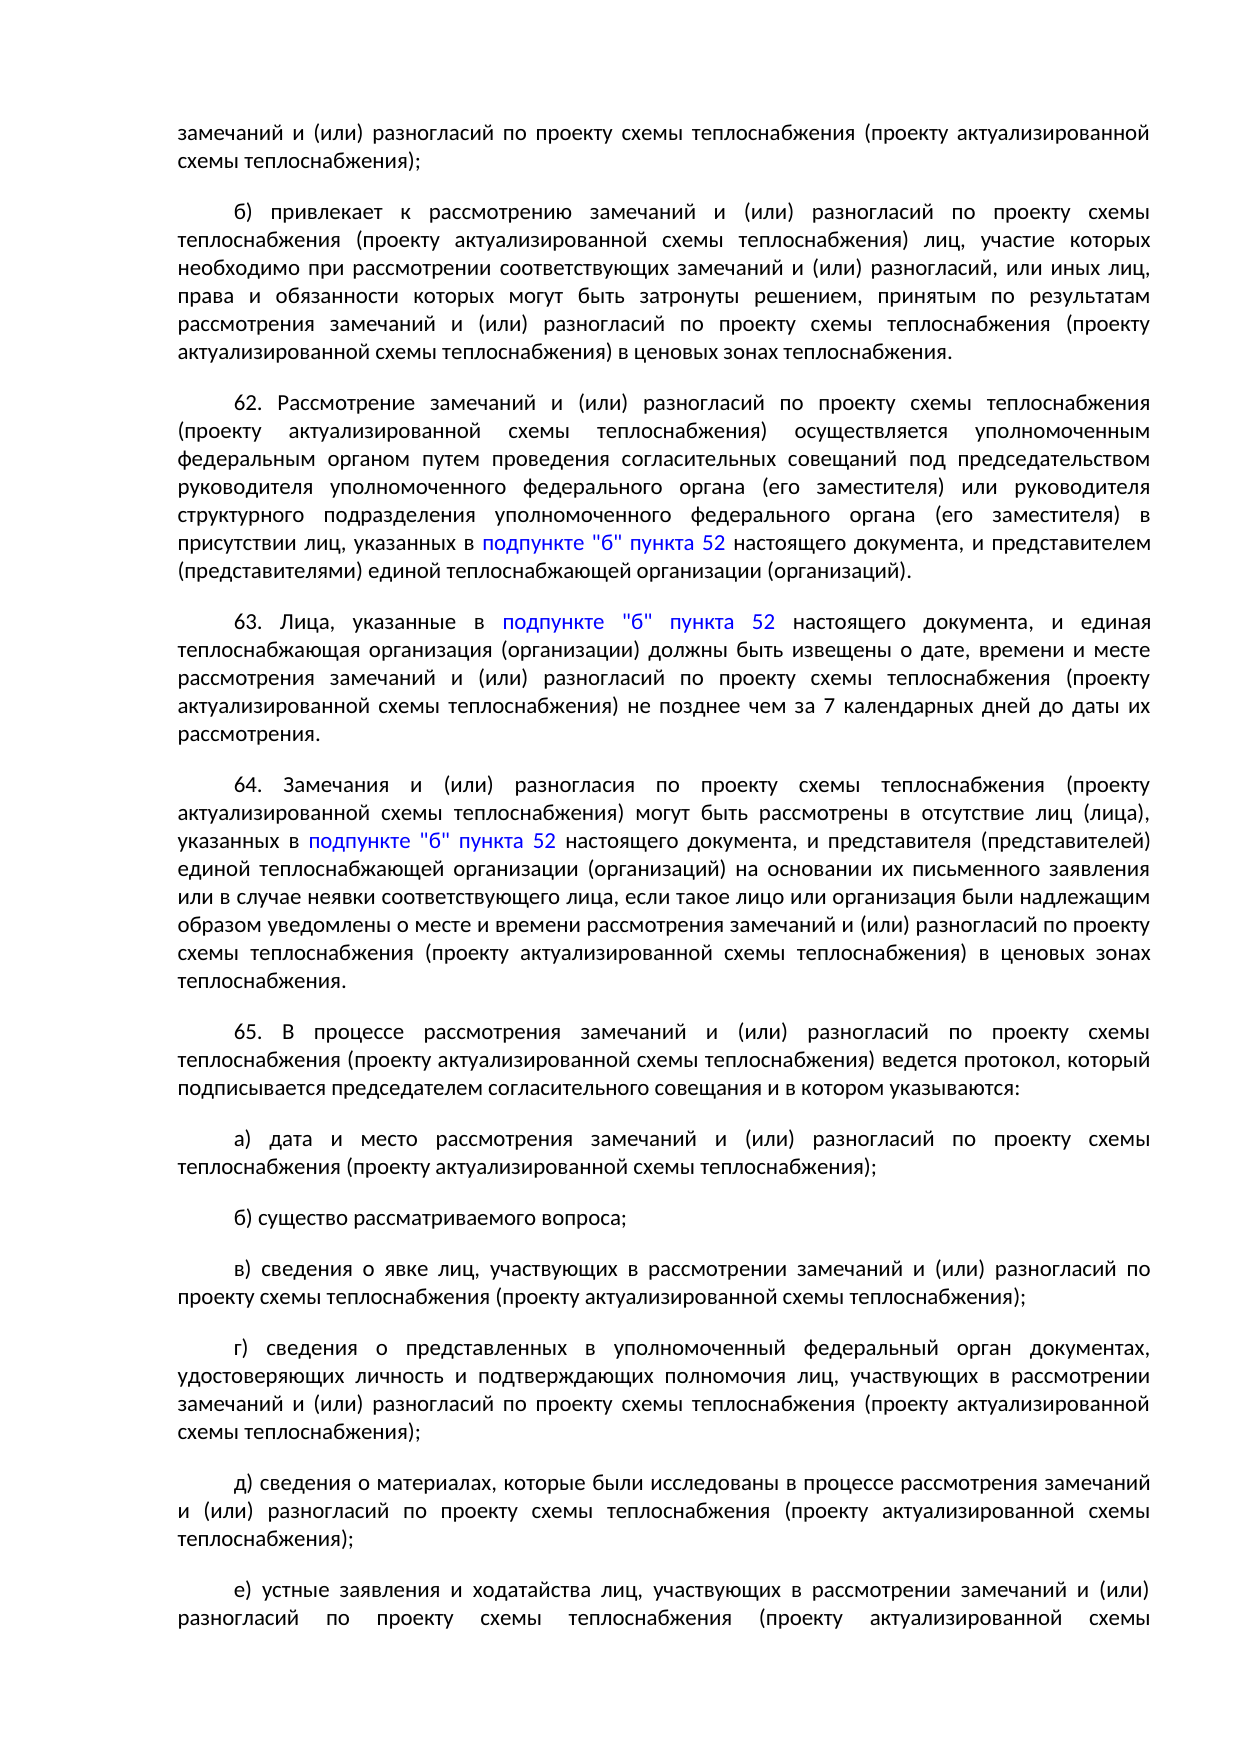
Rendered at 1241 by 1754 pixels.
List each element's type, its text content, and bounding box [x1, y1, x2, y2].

text 65. В процессе рассмотрения замечаний и (или) разногласий по проекту схемы теплоснабжения (проекту актуализированной схемы теплоснабжения) ведется протокол, который подписывается председателем согласительного совещания и в котором указываются: [177, 1017, 1152, 1101]
text в) сведения о явке лиц, участвующих в рассмотрении замечаний и (или) разногласий по проекту схемы теплоснабжения (проекту актуализированной схемы теплоснабжения); [177, 1254, 1152, 1310]
text б) существо рассматриваемого вопроса; [177, 1203, 1152, 1231]
text д) сведения о материалах, которые были исследованы в процессе рассмотрения замечаний и (или) разногласий по проекту схемы теплоснабжения (проекту актуализированной схемы теплоснабжения); [177, 1468, 1152, 1552]
text 63. Лица, указанные в подпункте "б" пункта 52 настоящего документа, и единая теплоснабжающая организация (организации) должны быть извещены о дате, времени и месте рассмотрения замечаний и (или) разногласий по проекту схемы теплоснабжения (проекту актуализированной схемы теплоснабжения) не позднее чем за 7 календарных дней до даты их рассмотрения. [177, 607, 1152, 747]
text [177, 118, 1152, 174]
text 64. Замечания и (или) разногласия по проекту схемы теплоснабжения (проекту актуализированной схемы теплоснабжения) могут быть рассмотрены в отсутствие лиц (лица), указанных в подпункте "б" пункта 52 настоящего документа, и представителя (представителей) единой теплоснабжающей организации (организаций) на основании их письменного заявления или в случае неявки соответствующего лица, если такое лицо или организация были надлежащим образом уведомлены о месте и времени рассмотрения замечаний и (или) разногласий по проекту схемы теплоснабжения (проекту актуализированной схемы теплоснабжения) в ценовых зонах теплоснабжения. [177, 770, 1152, 994]
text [177, 1575, 1152, 1631]
text а) дата и место рассмотрения замечаний и (или) разногласий по проекту схемы теплоснабжения (проекту актуализированной схемы теплоснабжения); [177, 1124, 1152, 1180]
text 62. Рассмотрение замечаний и (или) разногласий по проекту схемы теплоснабжения (проекту актуализированной схемы теплоснабжения) осуществляется уполномоченным федеральным органом путем проведения согласительных совещаний под председательством руководителя уполномоченного федерального органа (его заместителя) или руководителя структурного подразделения уполномоченного федерального органа (его заместителя) в присутствии лиц, указанных в подпункте "б" пункта 52 настоящего документа, и представителем (представителями) единой теплоснабжающей организации (организаций). [177, 388, 1152, 584]
text б) привлекает к рассмотрению замечаний и (или) разногласий по проекту схемы теплоснабжения (проекту актуализированной схемы теплоснабжения) лиц, участие которых необходимо при рассмотрении соответствующих замечаний и (или) разногласий, или иных лиц, права и обязанности которых могут быть затронуты решением, принятым по результатам рассмотрения замечаний и (или) разногласий по проекту схемы теплоснабжения (проекту актуализированной схемы теплоснабжения) в ценовых зонах теплоснабжения. [177, 197, 1152, 365]
text г) сведения о представленных в уполномоченный федеральный орган документах, удостоверяющих личность и подтверждающих полномочия лиц, участвующих в рассмотрении замечаний и (или) разногласий по проекту схемы теплоснабжения (проекту актуализированной схемы теплоснабжения); [177, 1333, 1152, 1445]
